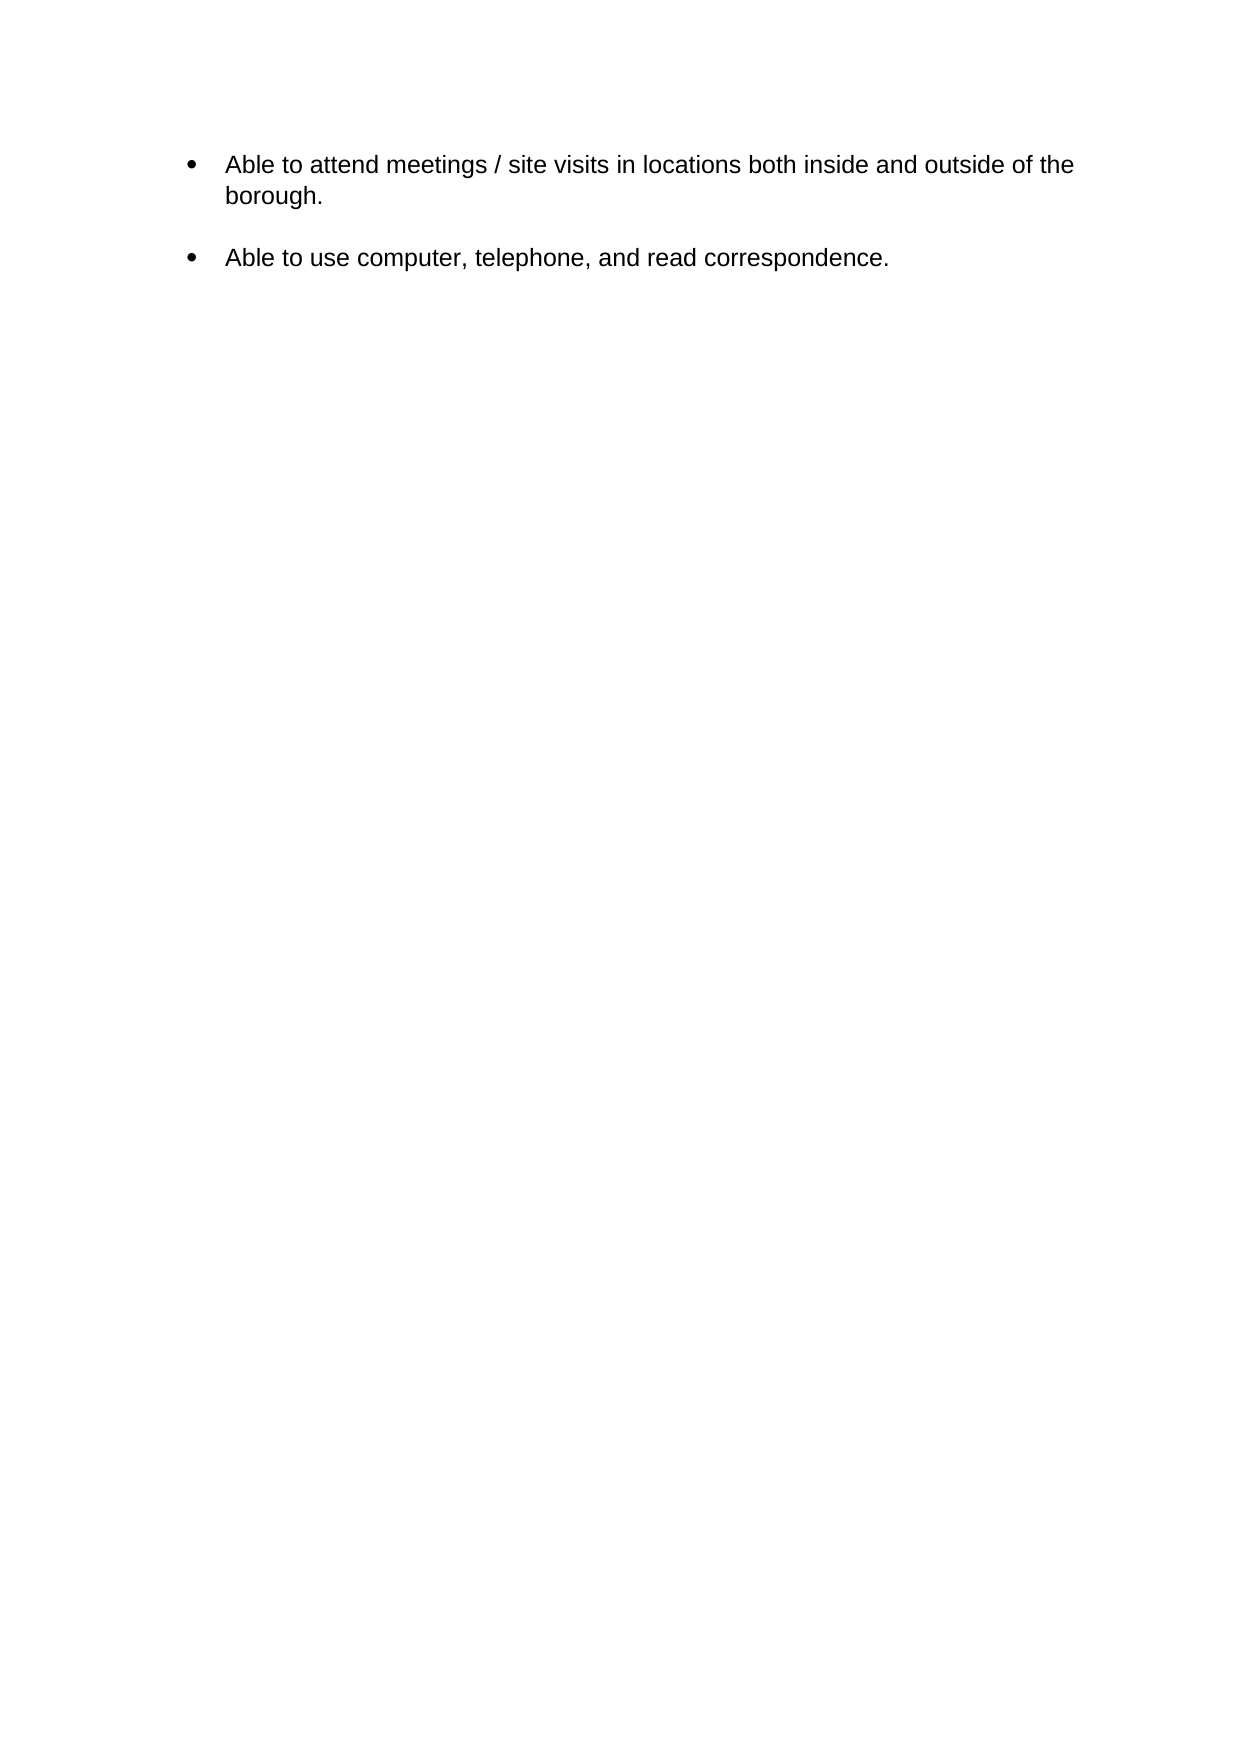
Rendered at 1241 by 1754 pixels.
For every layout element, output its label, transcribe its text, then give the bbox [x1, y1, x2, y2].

list Able to attend meetings / site visits in locations both inside and outside of the borough. [187, 150, 1090, 210]
list Able to use computer, telephone, and read correspondence. [187, 243, 1090, 272]
